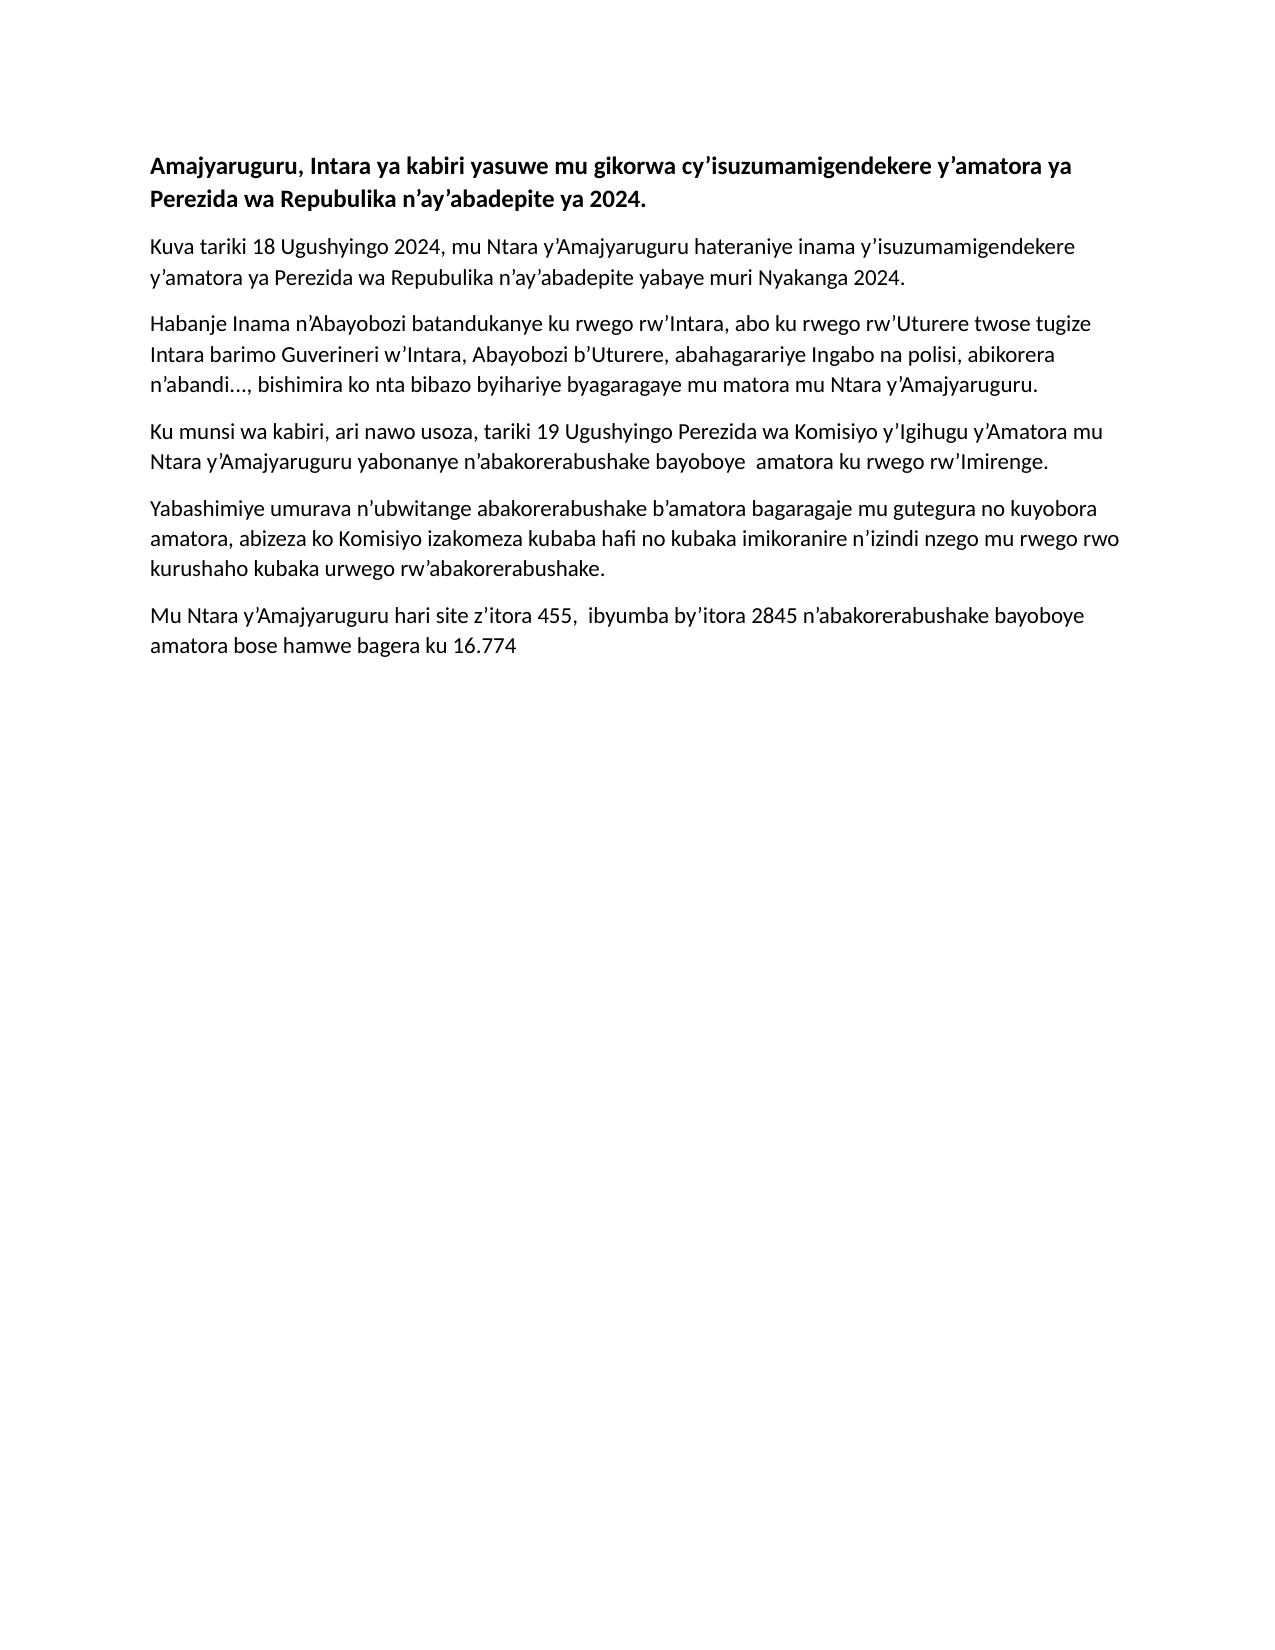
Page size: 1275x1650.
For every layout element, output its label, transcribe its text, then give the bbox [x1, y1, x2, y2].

text Mu Ntara y’Amajyaruguru hari site z’itora 455, ibyumba by’itora 2845 n’abakorerabushake bayoboye amatora bose hamwe bagera ku 16.774 [150, 601, 1125, 659]
text Amajyaruguru, Intara ya kabiri yasuwe mu gikorwa cy’isuzumamigendekere y’amatora ya Perezida wa Repubulika n’ay’abadepite ya 2024. [150, 150, 1125, 213]
text Kuva tariki 18 Ugushyingo 2024, mu Ntara y’Amajyaruguru hateraniye inama y’isuzumamigendekere y’amatora ya Perezida wa Repubulika n’ay’abadepite yabaye muri Nyakanga 2024. [150, 232, 1125, 291]
text Yabashimiye umurava n’ubwitange abakorerabushake b’amatora bagaragaje mu gutegura no kuyobora amatora, abizeza ko Komisiyo izakomeza kubaba hafi no kubaka imikoranire n’izindi nzego mu rwego rwo kurushaho kubaka urwego rw’abakorerabushake. [150, 494, 1125, 582]
text Habanje Inama n’Abayobozi batandukanye ku rwego rw’Intara, abo ku rwego rw’Uturere twose tugize Intara barimo Guverineri w’Intara, Abayobozi b’Uturere, abahagarariye Ingabo na polisi, abikorera n’abandi..., bishimira ko nta bibazo byihariye byagaragaye mu matora mu Ntara y’Amajyaruguru. [150, 309, 1125, 398]
text Ku munsi wa kabiri, ari nawo usoza, tariki 19 Ugushyingo Perezida wa Komisiyo y’Igihugu y’Amatora mu Ntara y’Amajyaruguru yabonanye n’abakorerabushake bayoboye amatora ku rwego rw’Imirenge. [150, 417, 1125, 475]
